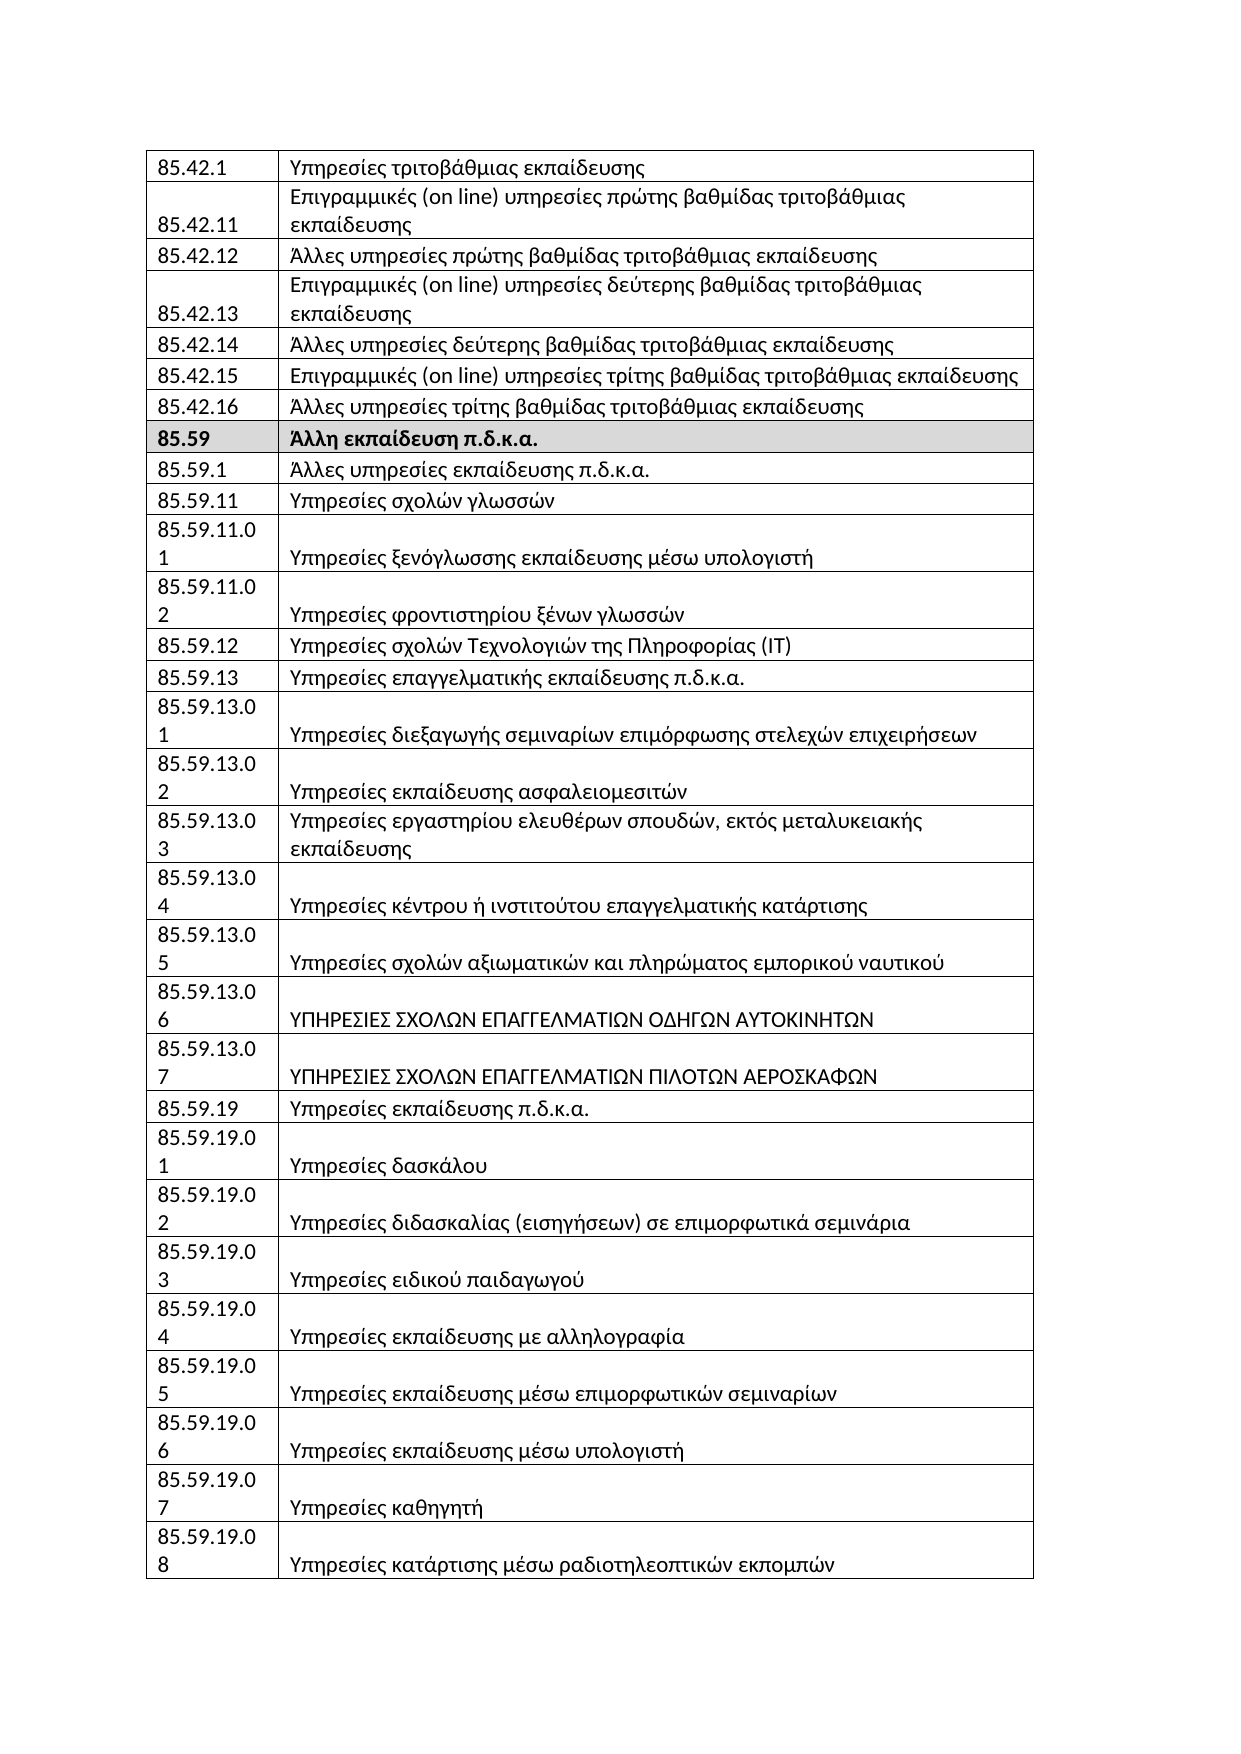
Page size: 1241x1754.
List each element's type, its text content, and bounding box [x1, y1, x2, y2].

table_cell 85.59.19.07 [147, 1465, 278, 1521]
table_cell 85.59.1 [147, 453, 278, 483]
table_cell 85.59.11.02 [147, 572, 278, 628]
table_cell 85.59.13.05 [147, 920, 278, 976]
table_cell 85.59.19.06 [147, 1408, 278, 1464]
table_cell 85.59.19.08 [147, 1522, 278, 1578]
table_cell 85.59.11 [147, 484, 278, 514]
table_cell Άλλες υπηρεσίες πρώτης βαθμίδας τριτοβάθμιας εκπαίδευσης [279, 239, 1033, 269]
table_cell Άλλες υπηρεσίες δεύτερης βαθμίδας τριτοβάθμιας εκπαίδευσης [279, 328, 1033, 358]
table_cell 85.59.19.02 [147, 1180, 278, 1236]
table_cell 85.59.13.03 [147, 806, 278, 862]
table_cell Υπηρεσίες ξενόγλωσσης εκπαίδευσης μέσω υπολογιστή [279, 515, 1033, 571]
table_cell 85.59.19.05 [147, 1351, 278, 1407]
table_cell Υπηρεσίες σχολών γλωσσών [279, 484, 1033, 514]
table_cell Υπηρεσίες εκπαίδευσης π.δ.κ.α. [279, 1091, 1033, 1122]
table_cell Επιγραμμικές (on line) υπηρεσίες τρίτης βαθμίδας τριτοβάθμιας εκπαίδευσης [279, 359, 1033, 389]
table_cell 85.59.11.01 [147, 515, 278, 571]
table_cell Υπηρεσίες διδασκαλίας (εισηγήσεων) σε επιμορφωτικά σεμινάρια [279, 1180, 1033, 1236]
table_cell 85.42.1 [147, 151, 278, 181]
table_cell Άλλες υπηρεσίες τρίτης βαθμίδας τριτοβάθμιας εκπαίδευσης [279, 390, 1033, 420]
table_cell Υπηρεσίες δασκάλου [279, 1123, 1033, 1179]
table_cell Υπηρεσίες εκπαίδευσης ασφαλειομεσιτών [279, 749, 1033, 805]
table_cell Άλλες υπηρεσίες εκπαίδευσης π.δ.κ.α. [279, 453, 1033, 483]
table_cell Υπηρεσίες σχολών Τεχνολογιών της Πληροφορίας (IT) [279, 629, 1033, 659]
table_cell Υπηρεσίες διεξαγωγής σεμιναρίων επιμόρφωσης στελεχών επιχειρήσεων [279, 692, 1033, 748]
table_cell 85.59.12 [147, 629, 278, 659]
table_cell 85.59.13 [147, 661, 278, 691]
table_cell Υπηρεσίες φροντιστηρίου ξένων γλωσσών [279, 572, 1033, 628]
table_cell 85.59.19.01 [147, 1123, 278, 1179]
table_cell Υπηρεσίες εκπαίδευσης μέσω υπολογιστή [279, 1408, 1033, 1464]
table_cell ΥΠΗΡΕΣΙΕΣ ΣΧΟΛΩΝ ΕΠΑΓΓΕΛΜΑΤΙΩΝ ΠΙΛΟΤΩΝ ΑΕΡΟΣΚΑΦΩΝ [279, 1034, 1033, 1090]
table_cell Υπηρεσίες εκπαίδευσης με αλληλογραφία [279, 1294, 1033, 1350]
table_cell 85.59.13.01 [147, 692, 278, 748]
table_cell 85.59.13.07 [147, 1034, 278, 1090]
table_cell Επιγραμμικές (on line) υπηρεσίες πρώτης βαθμίδας τριτοβάθμιας εκπαίδευσης [279, 182, 1033, 238]
table_cell 85.59.19.03 [147, 1237, 278, 1293]
table_cell 85.42.11 [147, 182, 278, 238]
table_cell Υπηρεσίες κέντρου ή ινστιτούτου επαγγελματικής κατάρτισης [279, 863, 1033, 919]
table_cell Υπηρεσίες τριτοβάθμιας εκπαίδευσης [279, 151, 1033, 181]
table_cell Υπηρεσίες εκπαίδευσης μέσω επιμορφωτικών σεμιναρίων [279, 1351, 1033, 1407]
table_cell ΥΠΗΡΕΣΙΕΣ ΣΧΟΛΩΝ ΕΠΑΓΓΕΛΜΑΤΙΩΝ ΟΔΗΓΩΝ ΑΥΤΟΚΙΝΗΤΩΝ [279, 977, 1033, 1033]
table_cell Επιγραμμικές (on line) υπηρεσίες δεύτερης βαθμίδας τριτοβάθμιας εκπαίδευσης [279, 271, 1033, 327]
table_cell 85.59.19 [147, 1091, 278, 1122]
table_cell 85.59.19.04 [147, 1294, 278, 1350]
table_cell 85.59.13.04 [147, 863, 278, 919]
table_cell Υπηρεσίες επαγγελματικής εκπαίδευσης π.δ.κ.α. [279, 661, 1033, 691]
table_cell Υπηρεσίες σχολών αξιωματικών και πληρώματος εμπορικού ναυτικού [279, 920, 1033, 976]
table_cell Υπηρεσίες κατάρτισης μέσω ραδιοτηλεοπτικών εκπομπών [279, 1522, 1033, 1578]
table_cell 85.59.13.06 [147, 977, 278, 1033]
table_cell 85.59 [147, 421, 278, 452]
table_cell 85.42.16 [147, 390, 278, 420]
table_cell Υπηρεσίες καθηγητή [279, 1465, 1033, 1521]
table_cell 85.42.14 [147, 328, 278, 358]
table_cell 85.42.13 [147, 271, 278, 327]
table_cell 85.42.15 [147, 359, 278, 389]
table_cell Άλλη εκπαίδευση π.δ.κ.α. [279, 421, 1033, 452]
table_cell 85.59.13.02 [147, 749, 278, 805]
table_cell 85.42.12 [147, 239, 278, 269]
table_cell Υπηρεσίες εργαστηρίου ελευθέρων σπουδών, εκτός μεταλυκειακής εκπαίδευσης [279, 806, 1033, 862]
table_cell Υπηρεσίες ειδικού παιδαγωγού [279, 1237, 1033, 1293]
